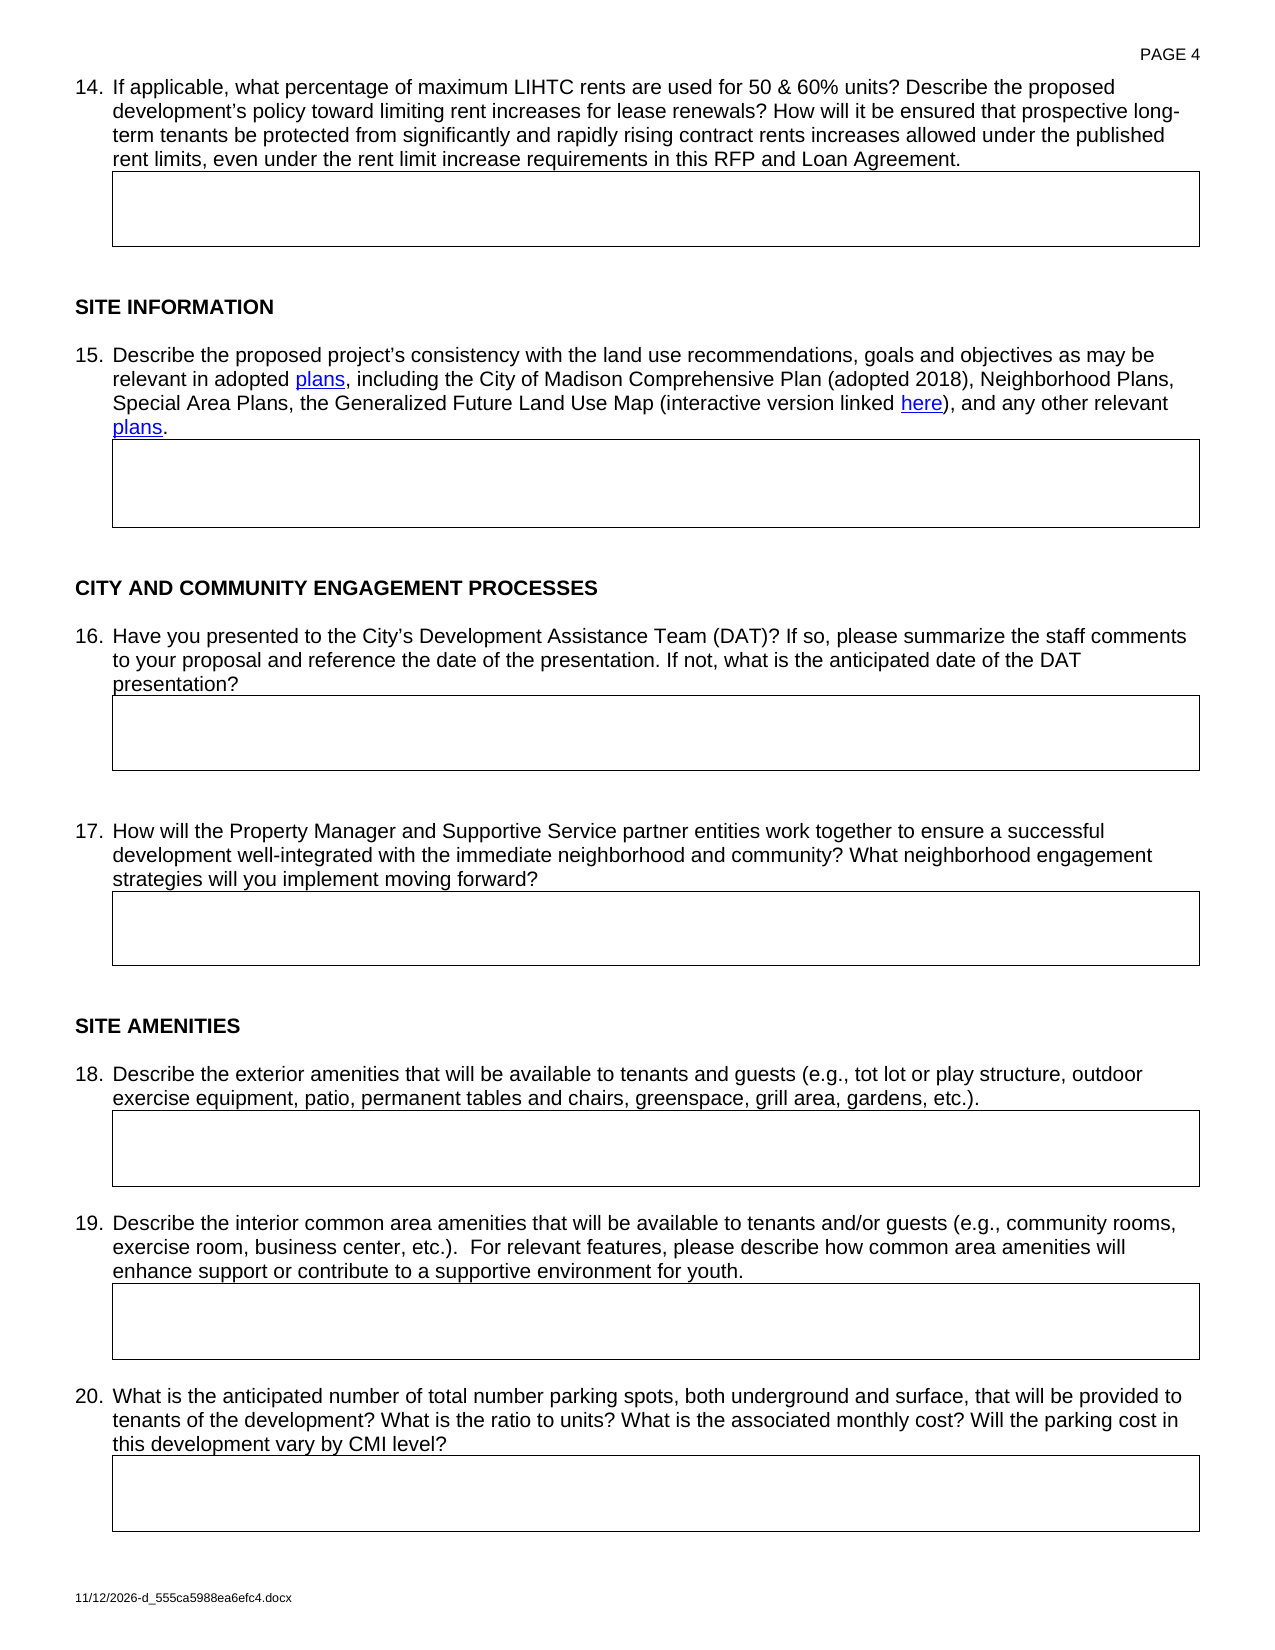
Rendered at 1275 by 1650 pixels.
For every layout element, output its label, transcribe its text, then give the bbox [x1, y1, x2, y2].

list How will the Property Manager and Supportive Service partner entities work together to ensure a successful development well-integrated with the immediate neighborhood and community? What neighborhood engagement strategies will you implement moving forward? [75, 819, 1200, 891]
table_header [113, 892, 1199, 965]
table_header [113, 440, 1199, 527]
list What is the anticipated number of total number parking spots, both underground and surface, that will be provided to tenants of the development? What is the ratio to units? What is the associated monthly cost? Will the parking cost in this development vary by CMI level? [75, 1383, 1200, 1455]
subtitle SITE INFORMATION [75, 295, 1200, 319]
table_header [113, 1111, 1199, 1186]
list Describe the interior common area amenities that will be available to tenants and/or guests (e.g., community rooms, exercise room, business center, etc.). For relevant features, please describe how common area amenities will enhance support or contribute to a supportive environment for youth. [75, 1211, 1200, 1283]
table_header [113, 696, 1199, 770]
table_header [113, 1284, 1199, 1358]
list If applicable, what percentage of maximum LIHTC rents are used for 50 & 60% units? Describe the proposed development’s policy toward limiting rent increases for lease renewals? How will it be ensured that prospective long-term tenants be protected from significantly and rapidly rising contract rents increases allowed under the published rent limits, even under the rent limit increase requirements in this RFP and Loan Agreement. [75, 75, 1200, 171]
list Have you presented to the City’s Development Assistance Team (DAT)? If so, please summarize the staff comments to your proposal and reference the date of the presentation. If not, what is the anticipated date of the DAT presentation? [75, 623, 1200, 695]
list Describe the exterior amenities that will be available to tenants and guests (e.g., tot lot or play structure, outdoor exercise equipment, patio, permanent tables and chairs, greenspace, grill area, gardens, etc.). [75, 1062, 1200, 1110]
text SITE AMENITIES [75, 1014, 1200, 1038]
list Describe the proposed project’s consistency with the land use recommendations, goals and objectives as may be relevant in adopted plans, including the City of Madison Comprehensive Plan (adopted 2018), Neighborhood Plans, Special Area Plans, the Generalized Future Land Use Map (interactive version linked here), and any other relevant plans. [75, 343, 1200, 438]
subtitle City and COmmunity Engagement Processes [75, 576, 1200, 599]
table_header [113, 172, 1199, 246]
table_header [113, 1456, 1199, 1531]
